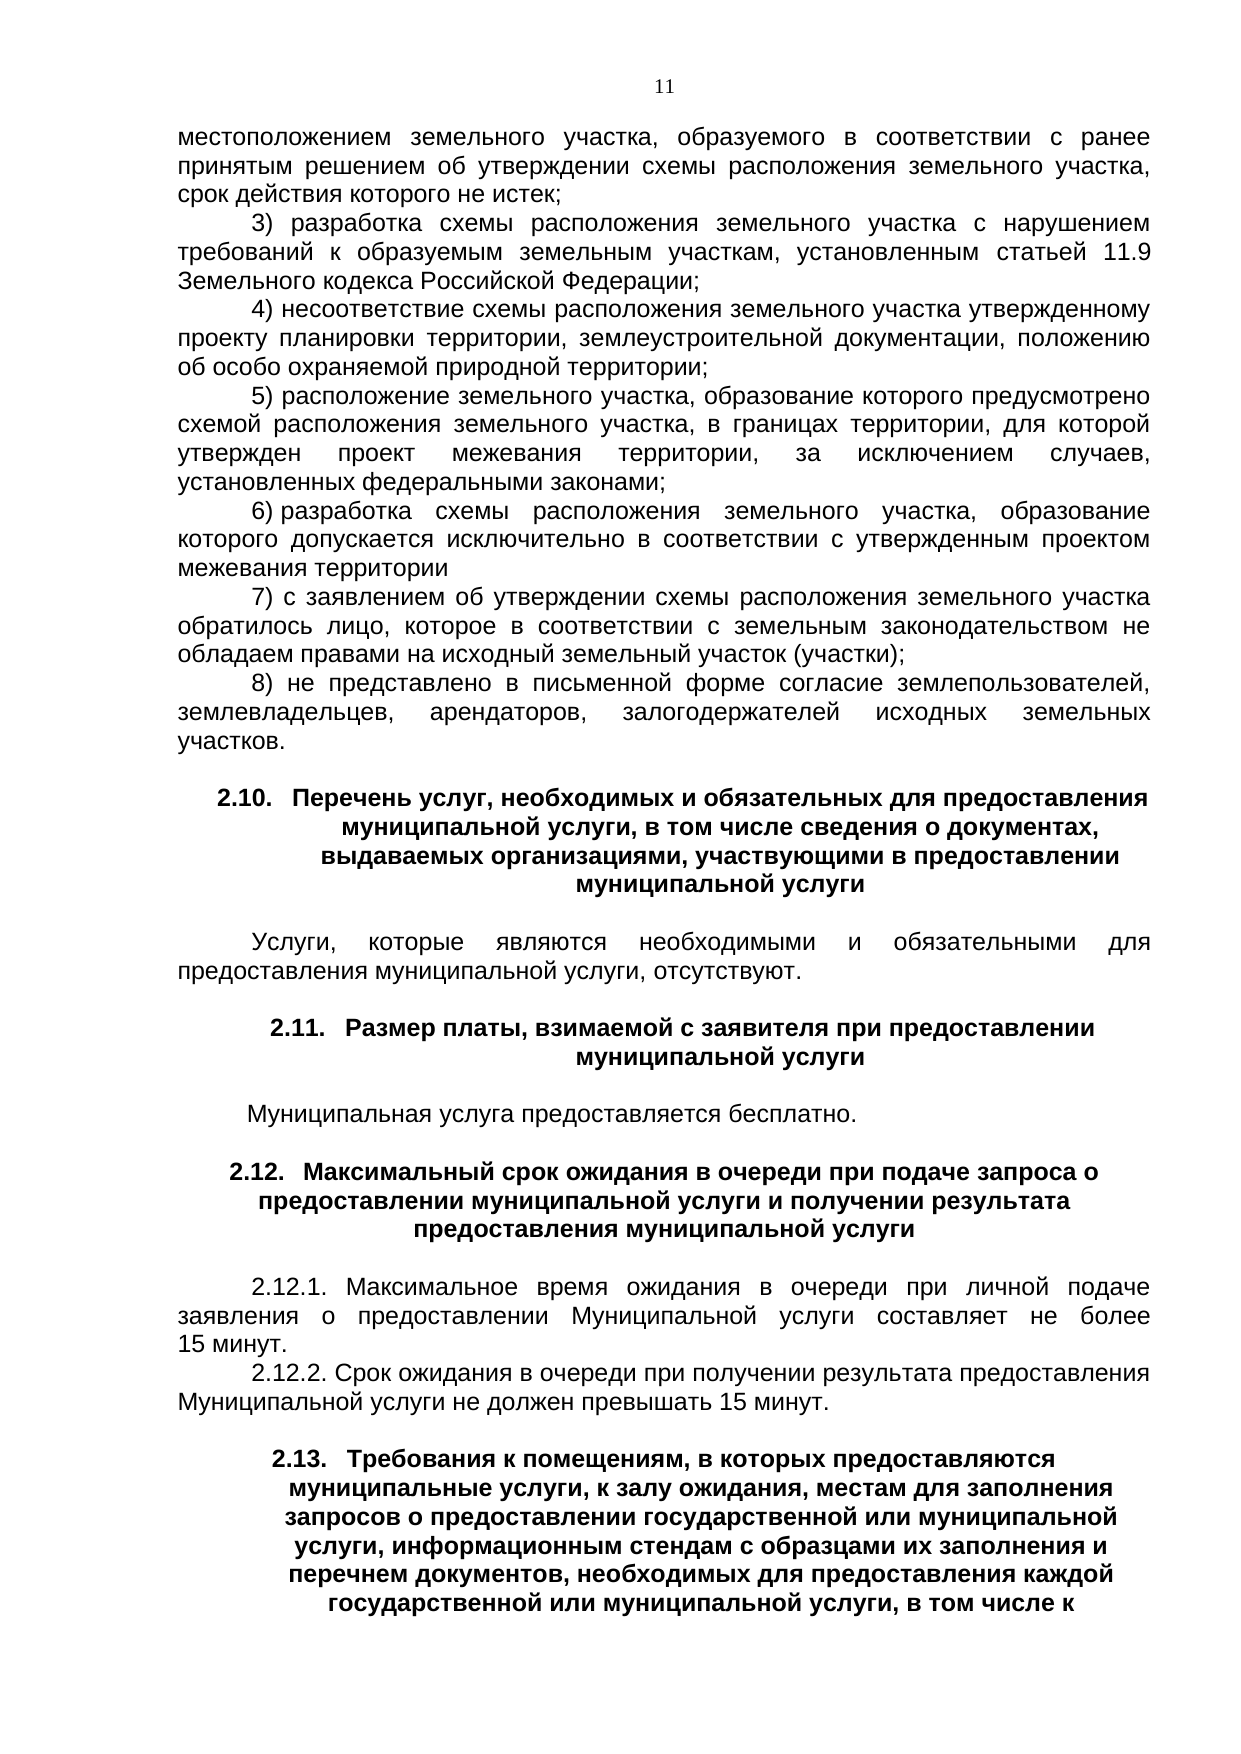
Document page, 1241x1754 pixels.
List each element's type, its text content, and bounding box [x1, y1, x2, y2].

text 2.12.1. Максимальное время ожидания в очереди при личной подаче заявления о предоставлении Муниципальной услуги составляет не более 15 минут. [177, 1272, 1152, 1358]
list Перечень услуг, необходимых и обязательных для предоставления муниципальной услуги, в том числе сведения о документах, выдаваемых организациями, участвующими в предоставлении муниципальной услуги [214, 783, 1152, 898]
list Услуги, которые являются необходимыми и обязательными для предоставления муниципальной услуги, отсутствуют. [177, 927, 1152, 984]
list Размер платы, взимаемой с заявителя при предоставлении муниципальной услуги [214, 1013, 1152, 1071]
text Муниципальная услуга предоставляется бесплатно. [177, 1099, 1152, 1128]
list Максимальный срок ожидания в очереди при подаче запроса о предоставлении муниципальной услуги и получении результата предоставления муниципальной услуги [177, 1157, 1152, 1243]
text 8) не представлено в письменной форме согласие землепользователей, землевладельцев, арендаторов, залогодержателей исходных земельных участков. [177, 668, 1152, 754]
text 3) разработка схемы расположения земельного участка с нарушением требований к образуемым земельным участкам, установленным статьей 11.9 Земельного кодекса Российской Федерации; [177, 208, 1152, 294]
text 2.12.2. Срок ожидания в очереди при получении результата предоставления Муниципальной услуги не должен превышать 15 минут. [177, 1358, 1152, 1416]
text 7) с заявлением об утверждении схемы расположения земельного участка обратилось лицо, которое в соответствии с земельным законодательством не обладаем правами на исходный земельный участок (участки); [177, 582, 1152, 668]
text 4) несоответствие схемы расположения земельного участка утвержденному проекту планировки территории, землеустроительной документации, положению об особо охраняемой природной территории; [177, 294, 1152, 381]
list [176, 1444, 1152, 1617]
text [177, 122, 1152, 208]
text 6) разработка схемы расположения земельного участка, образование которого допускается исключительно в соответствии с утвержденным проектом межевания территории [177, 496, 1152, 582]
text 5) расположение земельного участка, образование которого предусмотрено схемой расположения земельного участка, в границах территории, для которой утвержден проект межевания территории, за исключением случаев, установленных федеральными законами; [177, 381, 1152, 496]
